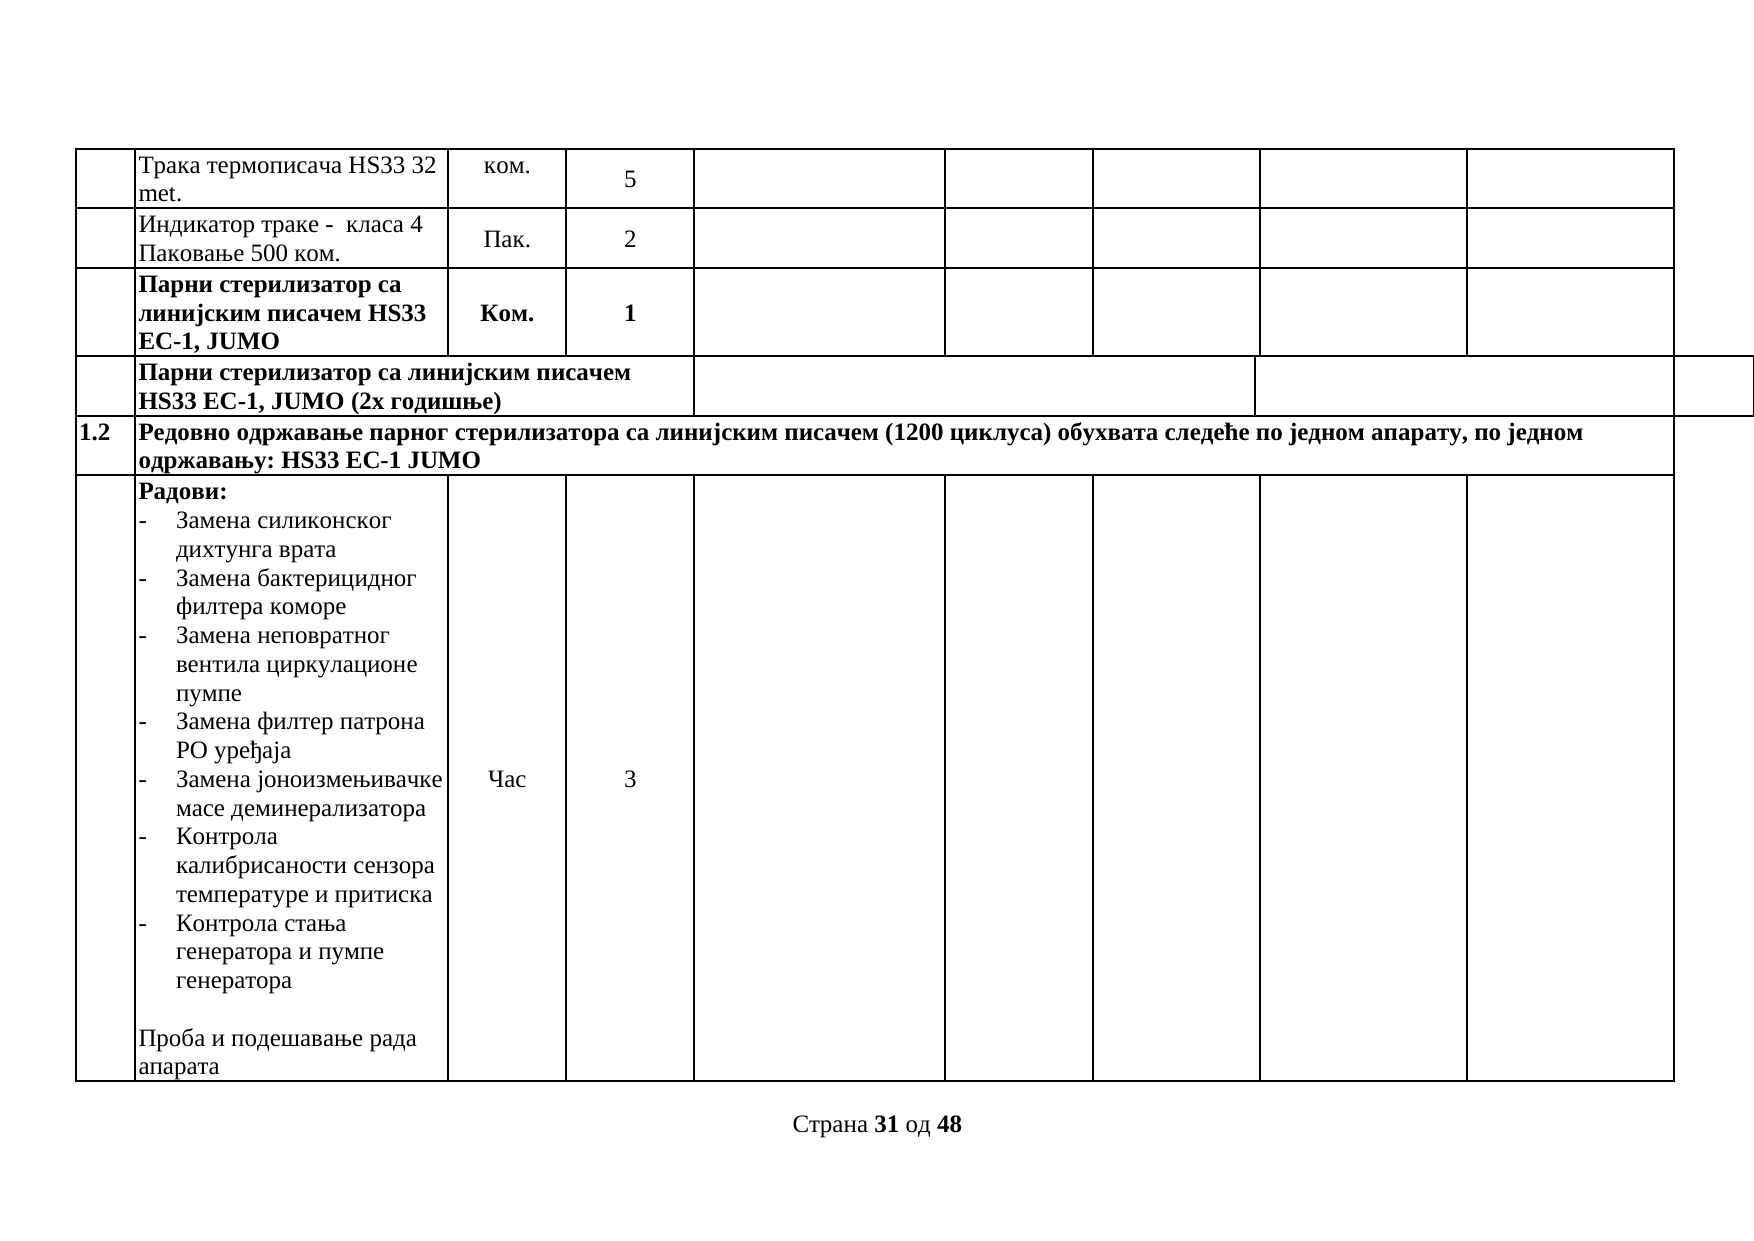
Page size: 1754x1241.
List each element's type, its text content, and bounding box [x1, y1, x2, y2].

table_cell [695, 269, 944, 355]
table_cell [695, 150, 944, 207]
table_cell [946, 476, 1092, 1080]
table_cell Радови: Замена силиконског дихтунга врата Замена бактерицидног филтера коморе Замена неповратног вентила циркулационе пумпе Замена филтер патрона РО уређаја Замена јоноизмењивачке масе деминерализатора Контрола калибрисаности сензора температуре и притиска Контрола стања генератора и пумпе генератора Проба и подешавање рада апарата [136, 476, 447, 1080]
table_cell 3 [567, 476, 693, 1080]
table_cell [695, 476, 944, 1080]
table_cell [1468, 150, 1673, 207]
table_cell [77, 476, 134, 1080]
table_cell Трака термописача HS33 32 met. [136, 150, 447, 207]
table_cell [1261, 209, 1466, 267]
table_cell [1094, 269, 1259, 355]
table_cell 2 [567, 209, 693, 267]
table_cell Парни стерилизатор са линијским писачем HS33 EC-1, JUMO [136, 269, 447, 355]
table_cell [1468, 269, 1673, 355]
table_cell [946, 209, 1092, 267]
table_cell Час [449, 476, 565, 1080]
table_cell [1261, 476, 1466, 1080]
table_cell Ком. [449, 269, 565, 355]
table_cell [1094, 150, 1259, 207]
table_cell Индикaтoр трaкe - клaсa 4 Пaкoвaњe 500 кoм. [136, 209, 447, 267]
table_cell 1 [567, 269, 693, 355]
table_cell [77, 357, 134, 415]
table_cell [946, 269, 1092, 355]
table_cell [1256, 357, 1673, 415]
table_cell [77, 269, 134, 355]
table_cell [1675, 357, 1753, 415]
table_cell 5 [567, 150, 693, 207]
table_cell [1094, 209, 1259, 267]
table_cell [77, 209, 134, 267]
table_cell Парни стерилизатор са линијским писачем HS33 EC-1, JUMO (2x годишње) [136, 357, 693, 415]
table_cell [1468, 209, 1673, 267]
table_cell [695, 357, 1254, 415]
table_cell Редовно одржавање парног стерилизатора са линијским писачем (1200 циклуса) обухвата следеће по једном апарату, по једном одржавању: HS33 ЕС-1 JUMO [136, 417, 1673, 474]
table_cell [77, 150, 134, 207]
table_cell [695, 209, 944, 267]
table_cell ком. [449, 150, 565, 207]
table_cell [1468, 476, 1673, 1080]
table_cell 1.2 [77, 417, 134, 474]
table_cell Пак. [449, 209, 565, 267]
table_cell [946, 150, 1092, 207]
table_cell [1261, 150, 1466, 207]
table_cell [1094, 476, 1259, 1080]
table_cell [1261, 269, 1466, 355]
